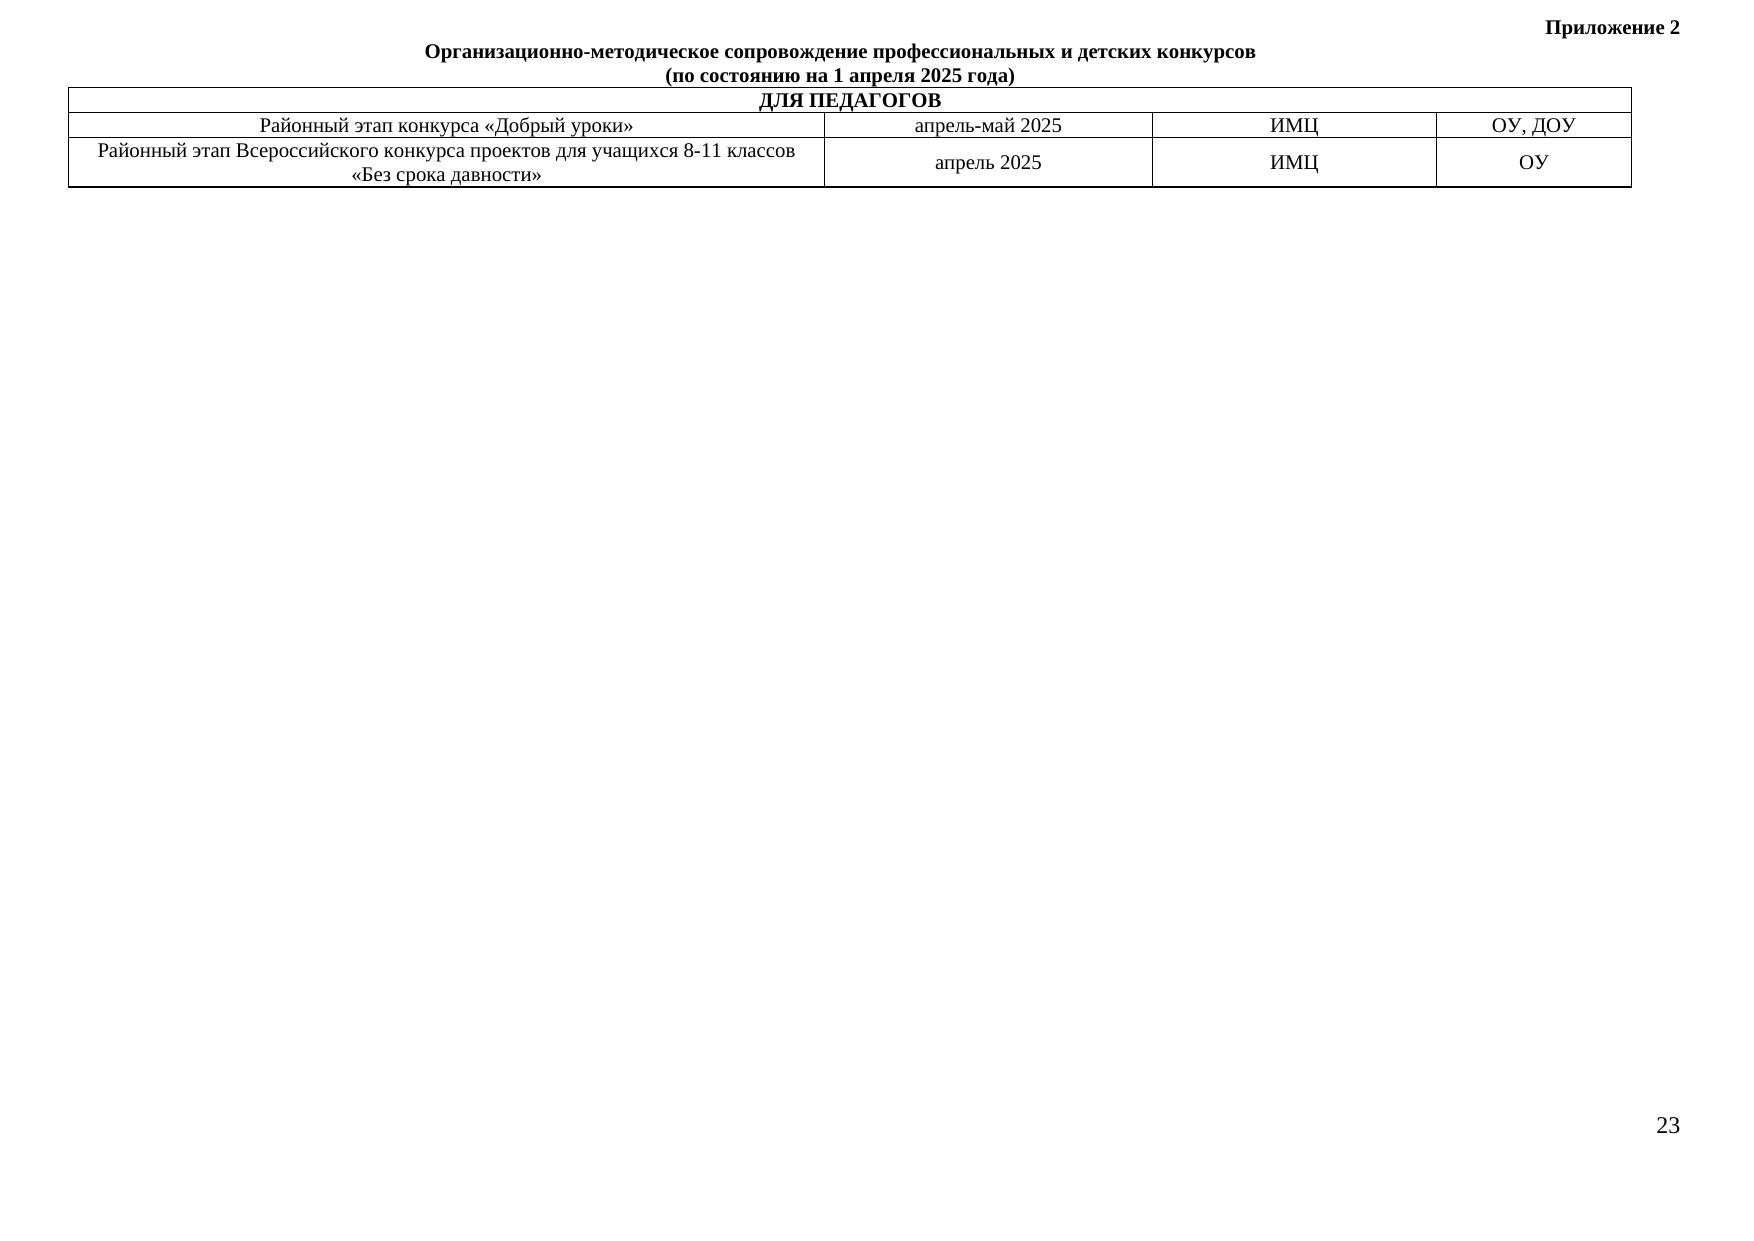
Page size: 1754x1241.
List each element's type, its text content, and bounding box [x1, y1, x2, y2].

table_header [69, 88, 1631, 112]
text Организационно-методическое сопровождение профессиональных и детских конкурсов [0, 39, 1680, 63]
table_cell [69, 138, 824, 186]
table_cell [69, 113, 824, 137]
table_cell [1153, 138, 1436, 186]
text (по состоянию на 1 апреля 2025 года) [0, 63, 1680, 87]
text Приложение 2 [0, 15, 1680, 39]
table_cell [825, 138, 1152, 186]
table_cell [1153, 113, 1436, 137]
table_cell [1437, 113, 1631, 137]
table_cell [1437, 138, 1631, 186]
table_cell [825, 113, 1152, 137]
